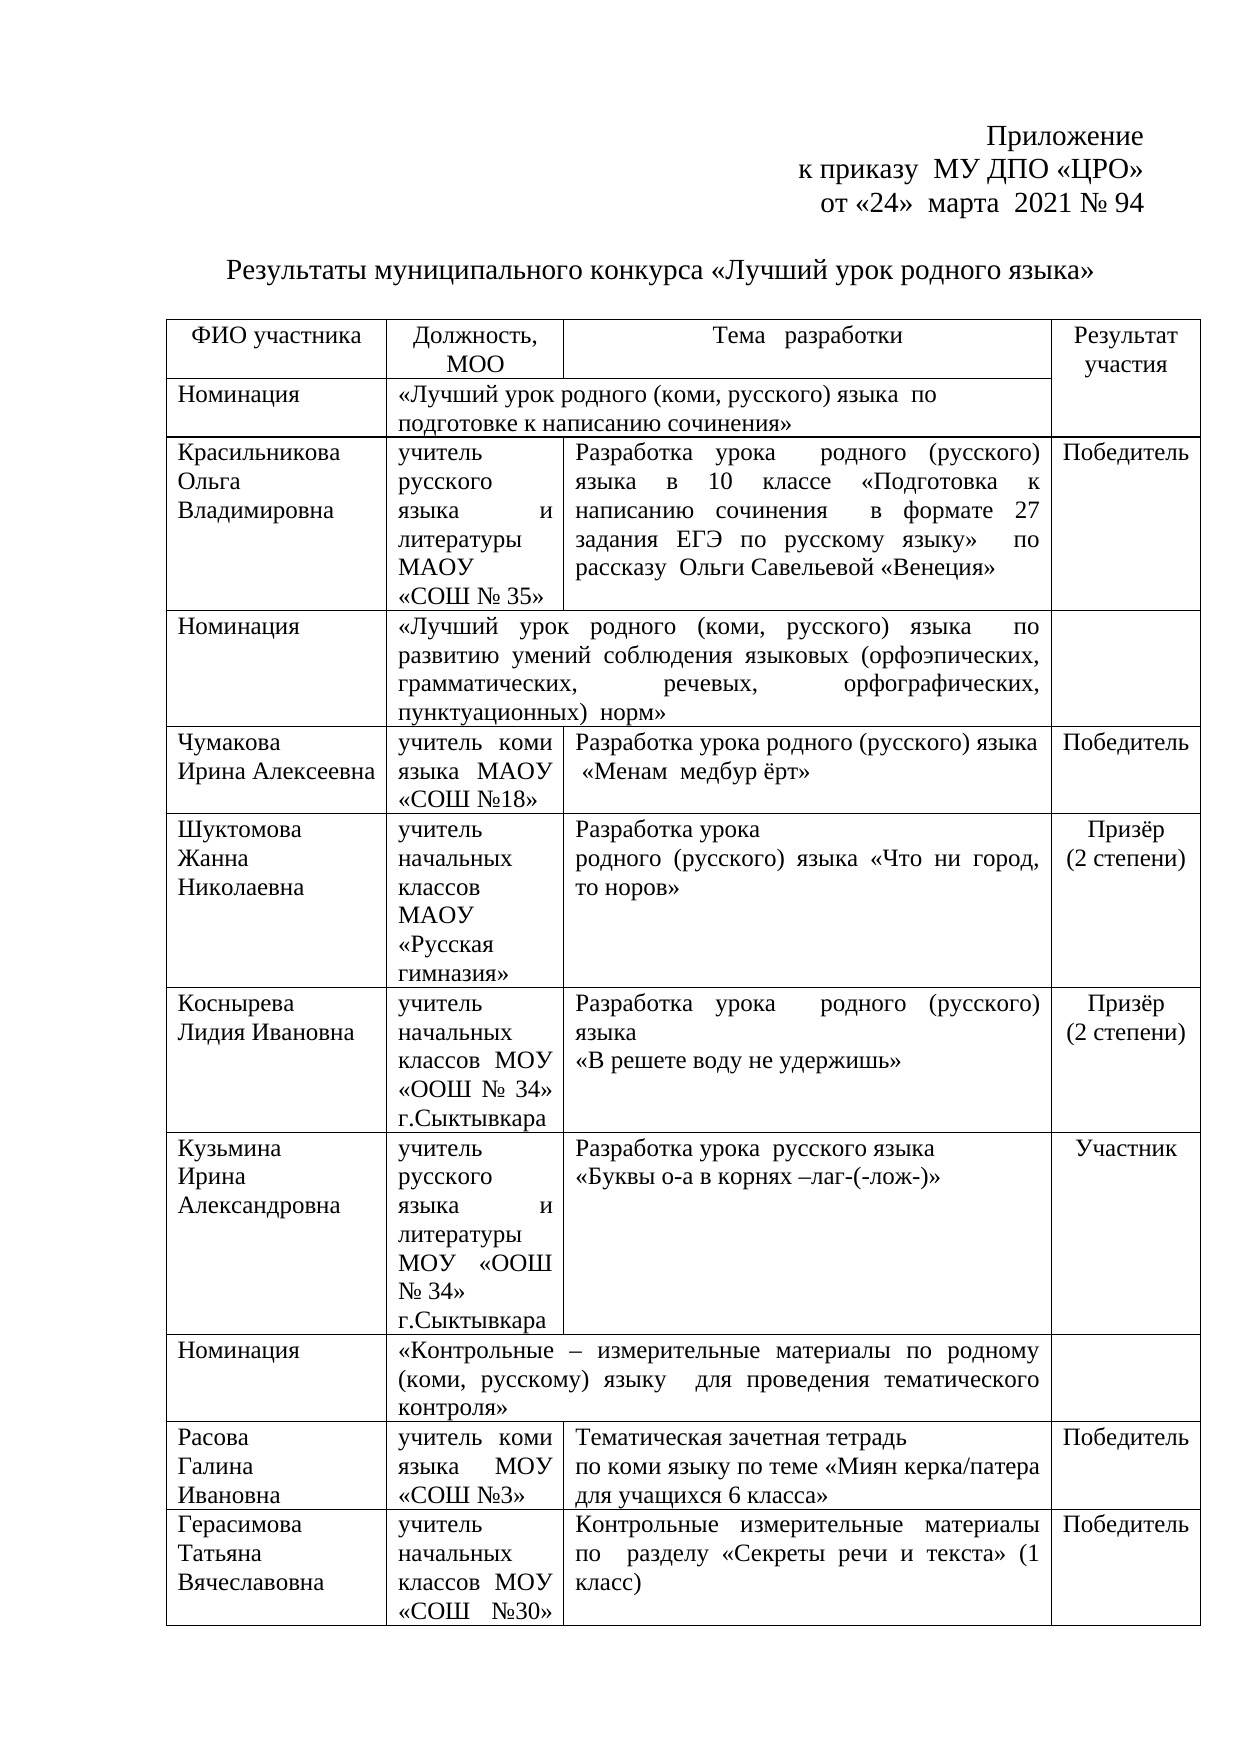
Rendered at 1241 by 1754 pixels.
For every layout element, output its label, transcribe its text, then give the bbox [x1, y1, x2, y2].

table_cell Расова Галина Ивановна [167, 1422, 386, 1508]
table_cell Коснырева Лидия Ивановна [167, 988, 386, 1132]
table_cell [1052, 611, 1200, 726]
text к приказу МУ ДПО «ЦРО» [177, 152, 1144, 185]
table_header Должность, МОО [387, 320, 563, 378]
table_cell Номинация [167, 379, 386, 436]
table_cell Победитель [1052, 1422, 1200, 1508]
table_cell Разработка урока родного (русского) языка «Что ни город, то норов» [564, 814, 1051, 987]
table_cell Разработка урока родного (русского) языка в 10 классе «Подготовка к написанию сочинения в формате 27 задания ЕГЭ по русскому языку» по рассказу Ольги Савельевой «Венеция» [564, 438, 1051, 610]
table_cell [564, 1510, 1051, 1624]
table_cell Разработка урока русского языка «Буквы о-а в корнях –лаг-(-лож-)» [564, 1133, 1051, 1334]
table_cell Шуктомова Жанна Николаевна [167, 814, 386, 987]
table_cell Чумакова Ирина Алексеевна [167, 727, 386, 813]
table_cell учитель начальных классов МОУ «ООШ № 34» г.Сыктывкара [387, 988, 563, 1132]
table_cell Тематическая зачетная тетрадь по коми языку по теме «Миян керка/патера для учащихся 6 класса» [564, 1422, 1051, 1508]
table_cell Участник [1052, 1133, 1200, 1334]
text от «24» марта 2021 № 94 [177, 185, 1144, 219]
table_header ФИО участника [167, 320, 386, 378]
table_cell учитель начальных классов МАОУ «Русская гимназия» [387, 814, 563, 987]
table_cell Призёр (2 степени) [1052, 814, 1200, 987]
table_cell учитель коми языка МАОУ «СОШ №18» [387, 727, 563, 813]
table_cell Номинация [167, 1335, 386, 1421]
table_cell Победитель [1052, 1510, 1200, 1624]
table_cell «Лучший урок родного (коми, русского) языка по развитию умений соблюдения языковых (орфоэпических, грамматических, речевых, орфографических, пунктуационных) норм» [387, 611, 1051, 726]
table_cell Номинация [167, 611, 386, 726]
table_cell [387, 1510, 563, 1624]
table_cell Красильникова Ольга Владимировна [167, 438, 386, 610]
table_cell «Контрольные – измерительные материалы по родному (коми, русскому) языку для проведения тематического контроля» [387, 1335, 1051, 1421]
table_cell Призёр (2 степени) [1052, 988, 1200, 1132]
text Приложение [177, 118, 1144, 152]
table_cell Победитель [1052, 727, 1200, 813]
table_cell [167, 1510, 386, 1624]
table_cell учитель коми языка МОУ «СОШ №3» [387, 1422, 563, 1508]
table_header Результат участия [1052, 320, 1200, 436]
table_cell Кузьмина Ирина Александровна [167, 1133, 386, 1334]
table_cell Разработка урока родного (русского) языка «Менам медбур ёрт» [564, 727, 1051, 813]
table_cell [1052, 1335, 1200, 1421]
table_cell «Лучший урок родного (коми, русского) языка по подготовке к написанию сочинения» [387, 379, 1051, 436]
table_cell учитель русского языка и литературы МОУ «ООШ № 34» г.Сыктывкара [387, 1133, 563, 1334]
table_cell Разработка урока родного (русского) языка «В решете воду не удержишь» [564, 988, 1051, 1132]
table_header Тема разработки [564, 320, 1051, 378]
table_cell учитель русского языка и литературы МАОУ «СОШ № 35» [387, 438, 563, 610]
table_cell Победитель [1052, 438, 1200, 610]
text Результаты муниципального конкурса «Лучший урок родного языка» [177, 252, 1144, 286]
